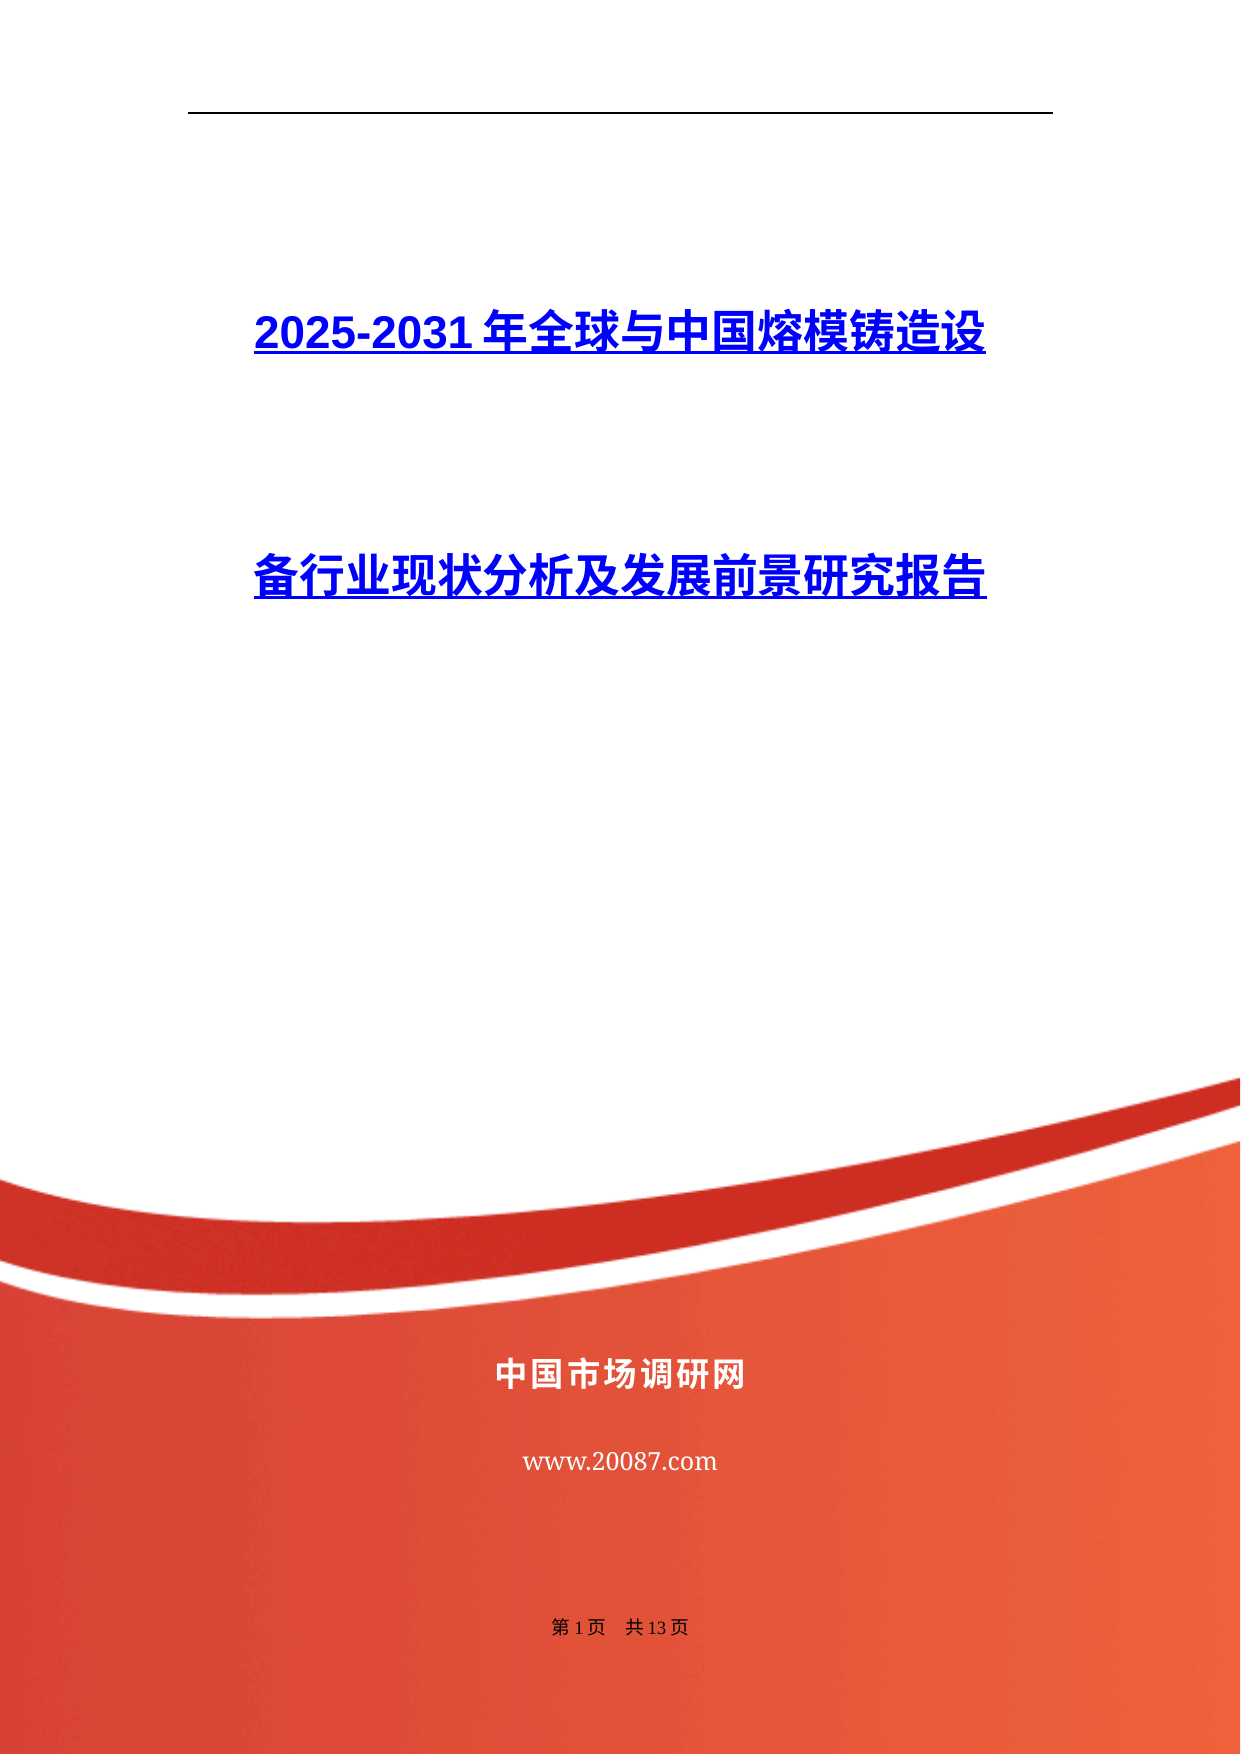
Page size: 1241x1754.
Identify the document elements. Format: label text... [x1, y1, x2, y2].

table_header 2025-2031年全球与中国熔模铸造设备行业现状分析及发展前景研究报告 [188, 207, 1053, 773]
picture [0, 1006, 1241, 1754]
text www.20087.com [187, 1428, 1053, 1493]
subtitle 中国市场调研网 [187, 1339, 1053, 1404]
